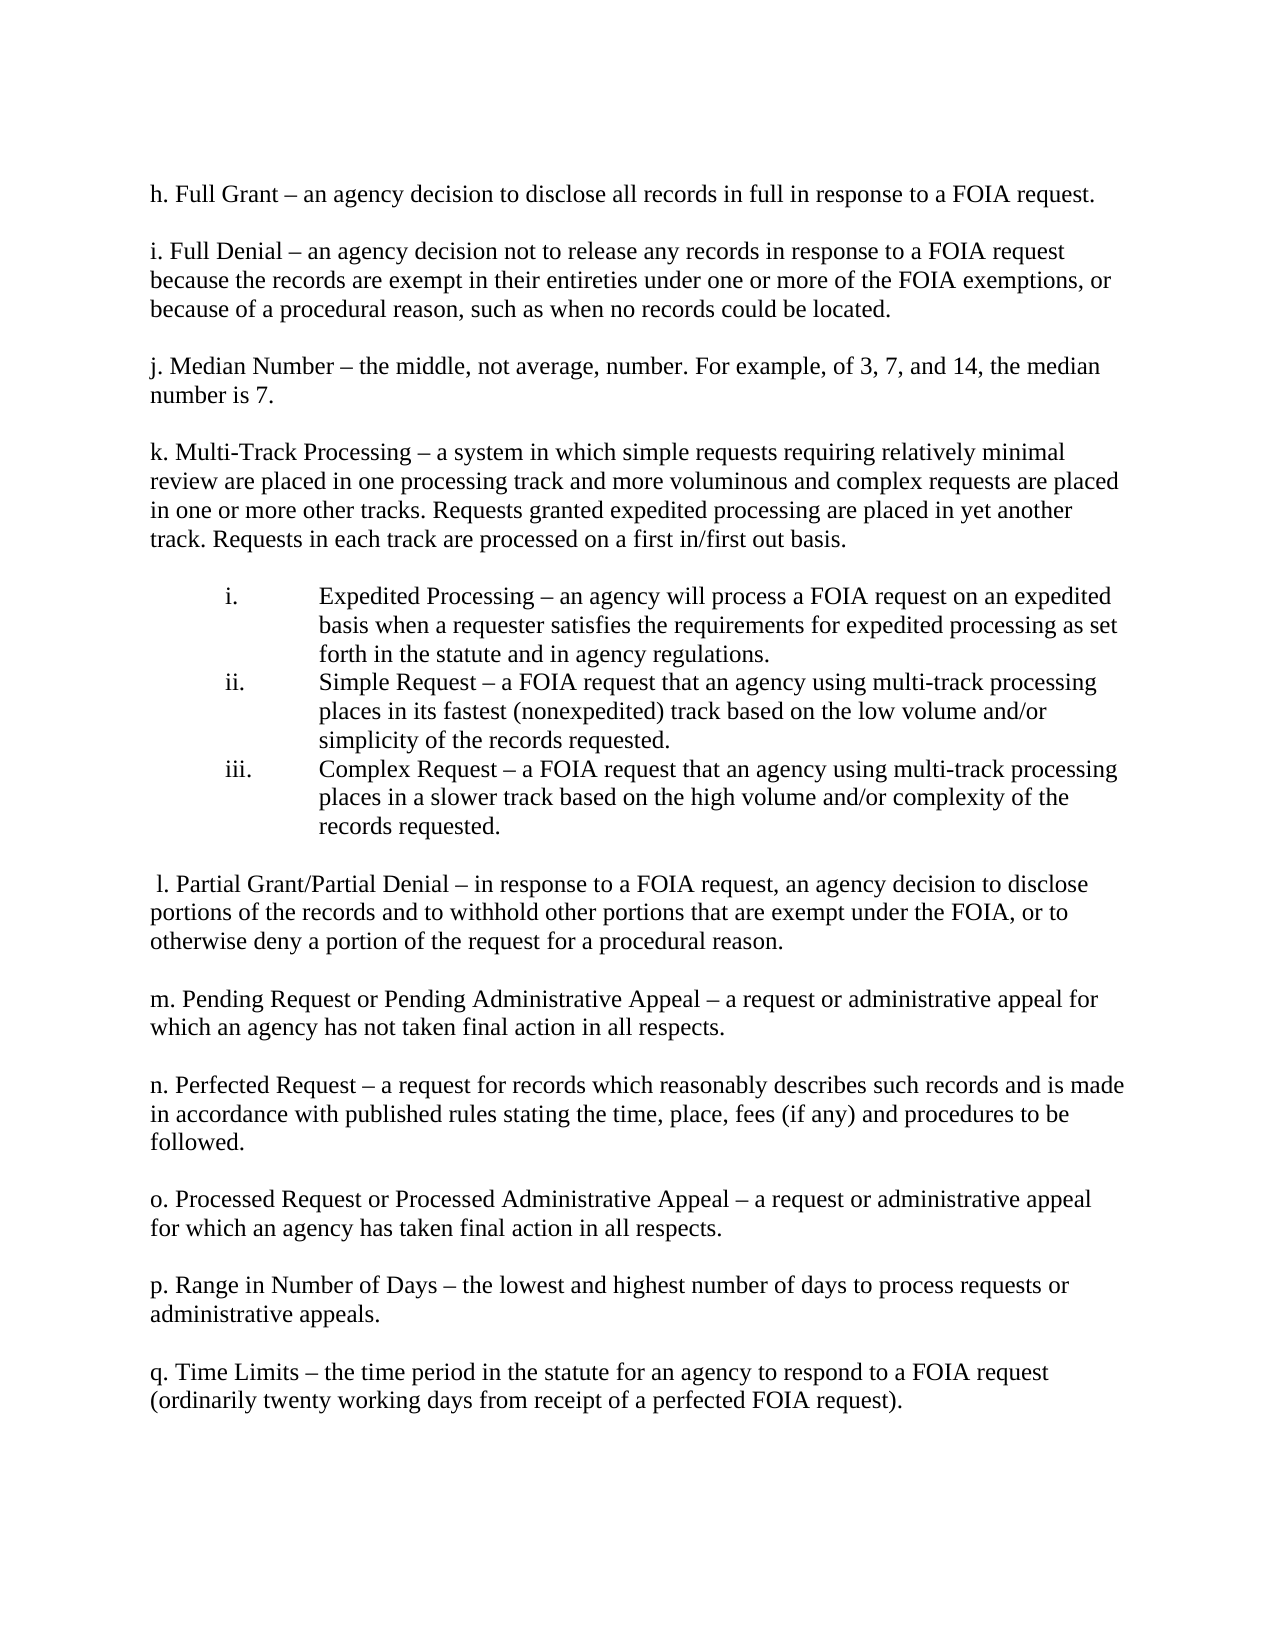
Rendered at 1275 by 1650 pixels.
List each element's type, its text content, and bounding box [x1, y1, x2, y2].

text l. Partial Grant/Partial Denial – in response to a FOIA request, an agency decision to disclose portions of the records and to withhold other portions that are exempt under the FOIA, or to otherwise deny a portion of the request for a procedural reason. [150, 869, 1125, 955]
list Expedited Processing – an agency will process a FOIA request on an expedited basis when a requester satisfies the requirements for expedited processing as set forth in the statute and in agency regulations. [225, 581, 1125, 667]
text n. Perfected Request – a request for records which reasonably describes such records and is made in accordance with published rules stating the time, place, fees (if any) and procedures to be followed. [150, 1070, 1125, 1184]
text q. Time Limits – the time period in the statute for an agency to respond to a FOIA request (ordinarily twenty working days from receipt of a perfected FOIA request). [150, 1357, 1125, 1414]
text o. Processed Request or Processed Administrative Appeal – a request or administrative appeal for which an agency has taken final action in all respects. [150, 1184, 1125, 1242]
list h. Full Grant – an agency decision to disclose all records in full in response to a FOIA request. [150, 179, 1125, 207]
text p. Range in Number of Days – the lowest and highest number of days to process requests or administrative appeals. [150, 1271, 1125, 1328]
list k. Multi-Track Processing – a system in which simple requests requiring relatively minimal review are placed in one processing track and more voluminous and complex requests are placed in one or more other tracks. Requests granted expedited processing are placed in yet another track. Requests in each track are processed on a first in/first out basis. [150, 437, 1125, 552]
list i. Full Denial – an agency decision not to release any records in response to a FOIA request because the records are exempt in their entireties under one or more of the FOIA exemptions, or because of a procedural reason, such as when no records could be located. [150, 236, 1125, 322]
text m. Pending Request or Pending Administrative Appeal – a request or administrative appeal for which an agency has not taken final action in all respects. [150, 984, 1125, 1041]
list Complex Request – a FOIA request that an agency using multi-track processing places in a slower track based on the high volume and/or complexity of the records requested. [225, 754, 1125, 840]
list j. Median Number – the middle, not average, number. For example, of 3, 7, and 14, the median number is 7. [150, 351, 1125, 409]
list Simple Request – a FOIA request that an agency using multi-track processing places in its fastest (nonexpedited) track based on the low volume and/or simplicity of the records requested. [225, 667, 1125, 754]
